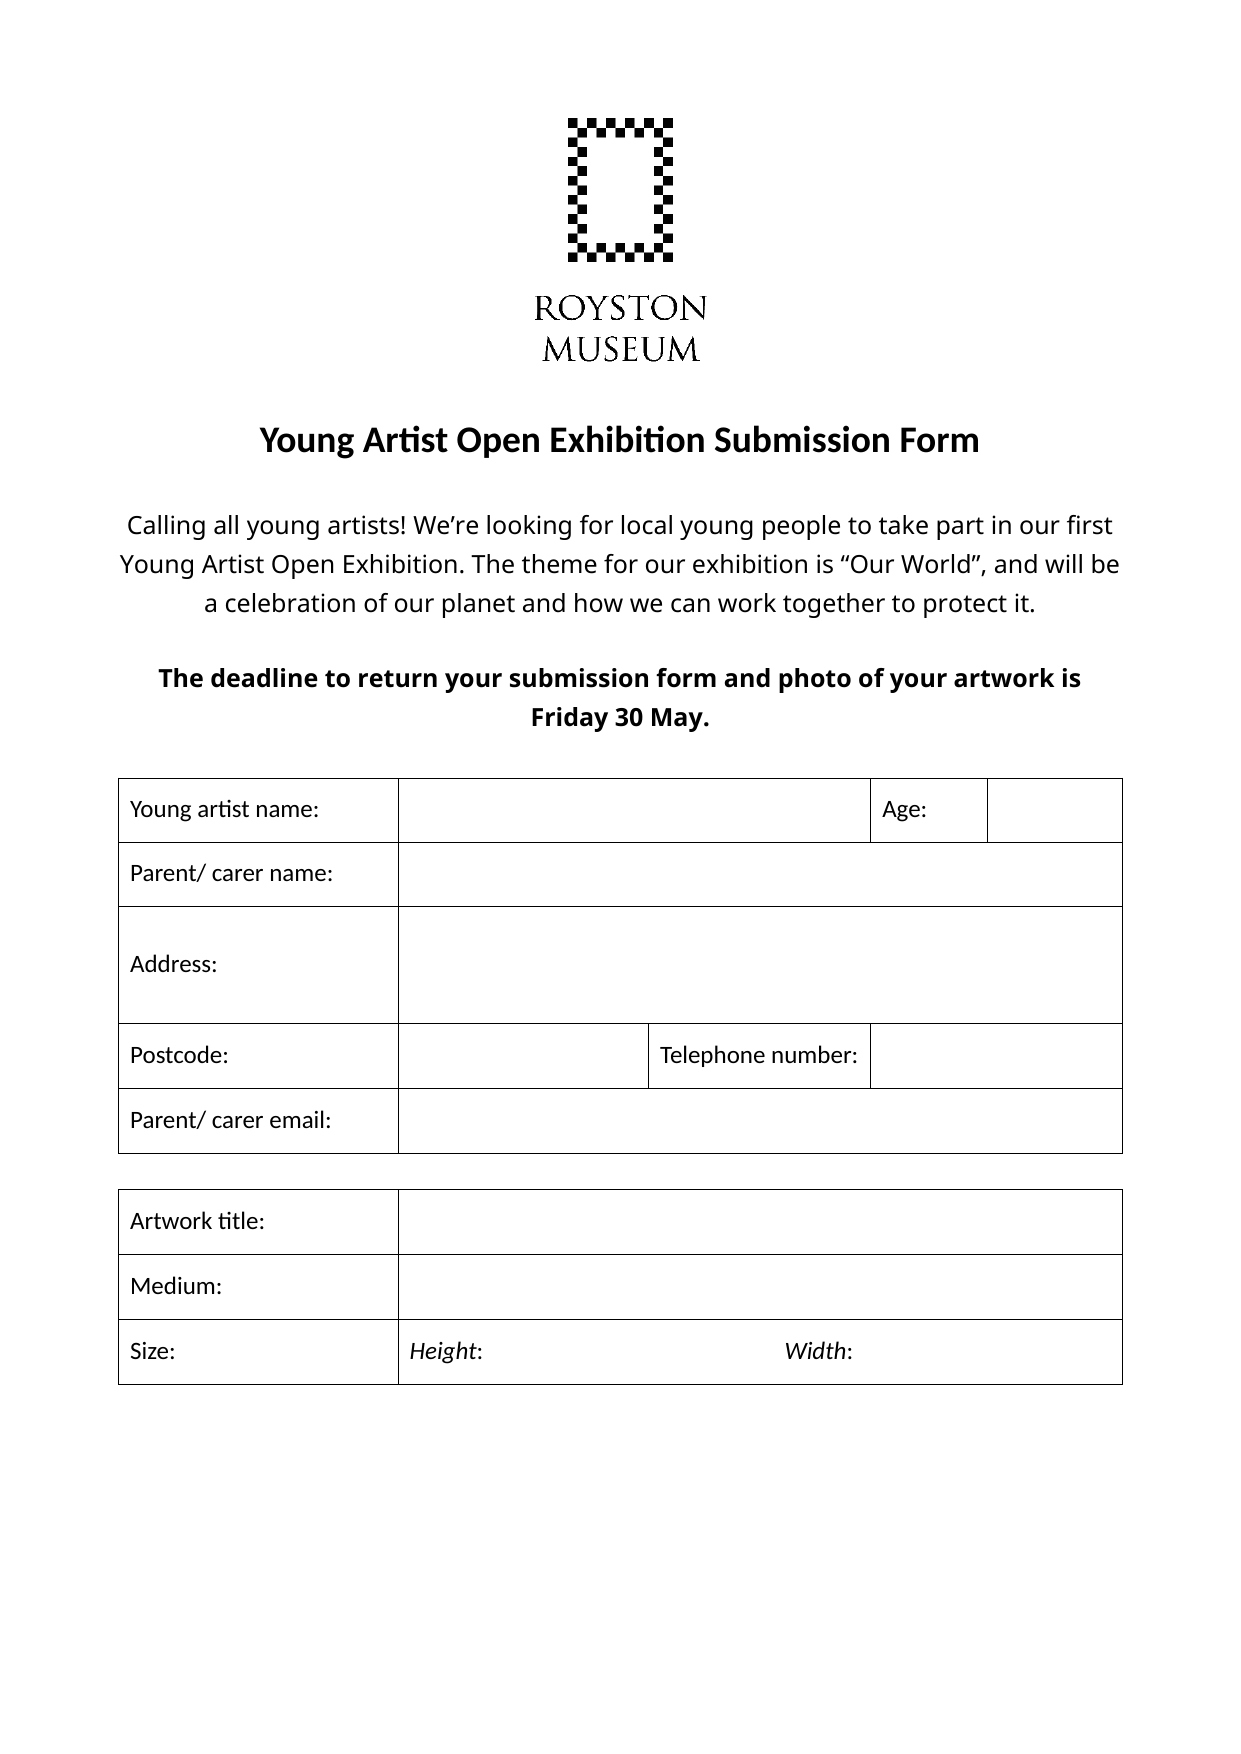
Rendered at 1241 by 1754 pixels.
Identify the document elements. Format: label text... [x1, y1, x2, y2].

table_header Artwork title: [119, 1190, 398, 1254]
text The deadline to return your submission form and photo of your artwork is Friday 30 May. [118, 660, 1122, 733]
table_header Age: [871, 779, 987, 842]
table_cell [399, 1089, 1122, 1153]
table_header [399, 779, 870, 842]
text Young Artist Open Exhibition Submission Form [118, 416, 1122, 462]
table_cell [399, 907, 1122, 1023]
text Calling all young artists! We’re looking for local young people to take part in our first Young Artist Open Exhibition. The theme for our exhibition is “Our World”, and will be a celebration of our planet and how we can work together to protect it. [118, 508, 1122, 620]
table_cell Address: [119, 907, 398, 1023]
table_cell [871, 1024, 1122, 1088]
table_cell Size: [119, 1320, 398, 1384]
picture [528, 118, 712, 370]
table_cell Height: Width: [399, 1320, 1122, 1384]
table_header [399, 1190, 1122, 1254]
table_cell [399, 1255, 1122, 1319]
table_cell [399, 843, 1122, 906]
table_cell Postcode: [119, 1024, 398, 1088]
table_header [988, 779, 1122, 842]
table_cell Parent/ carer name: [119, 843, 398, 906]
table_cell [399, 1024, 648, 1088]
table_cell Medium: [119, 1255, 398, 1319]
table_cell Telephone number: [649, 1024, 870, 1088]
table_header Young artist name: [119, 779, 398, 842]
table_cell Parent/ carer email: [119, 1089, 398, 1153]
